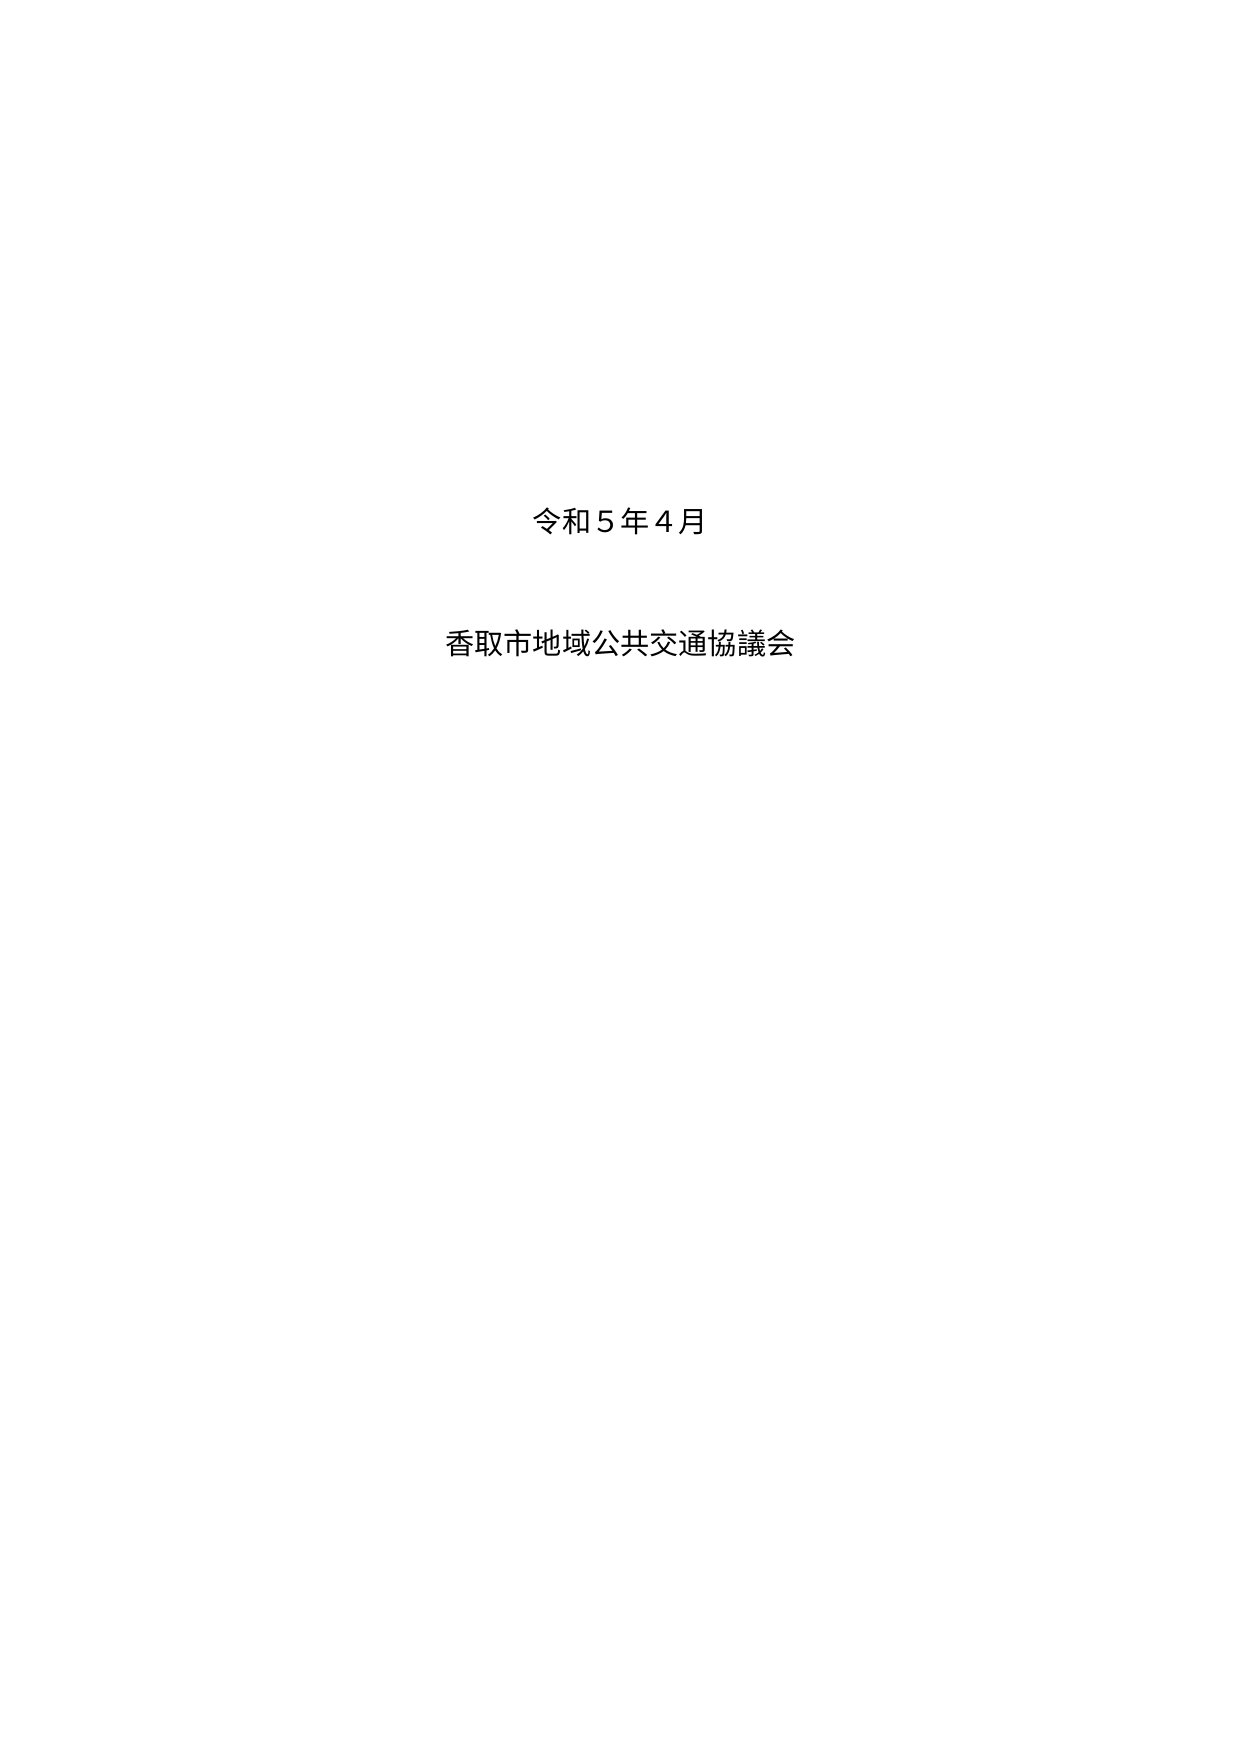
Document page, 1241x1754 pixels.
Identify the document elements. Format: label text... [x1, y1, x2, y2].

text 令和５年４月 [148, 489, 1092, 550]
text 香取市地域公共交通協議会 [148, 611, 1092, 672]
